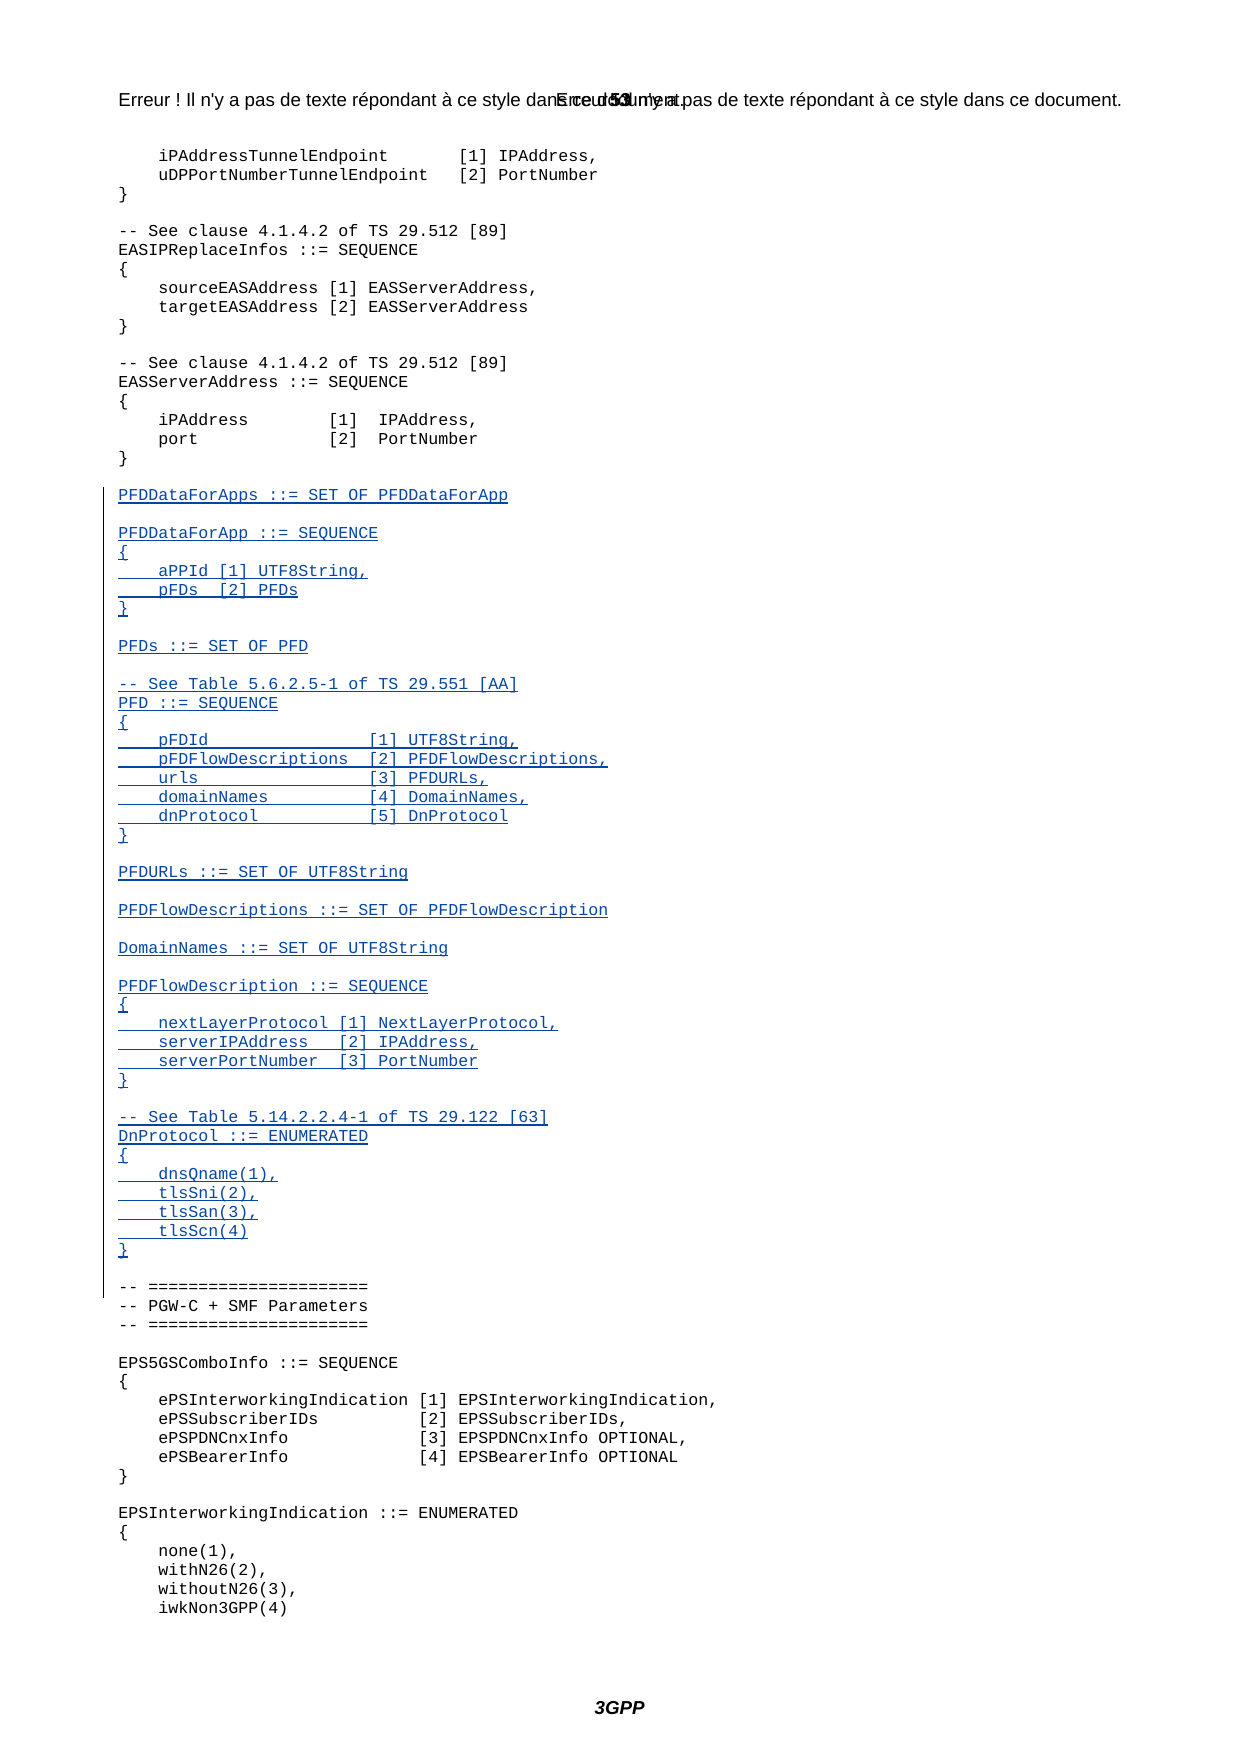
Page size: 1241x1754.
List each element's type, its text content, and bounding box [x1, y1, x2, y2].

text withN26(2), [118, 1562, 1122, 1580]
text -- See clause 4.1.4.2 of TS 29.512 [89] [118, 355, 1122, 374]
text -- ====================== [118, 1316, 1122, 1335]
text ePSSubscriberIDs [2] EPSSubscriberIDs, [118, 1411, 1122, 1429]
text iwkNon3GPP(4) [118, 1599, 1122, 1618]
text EASIPReplaceInfos ::= SEQUENCE [118, 242, 1122, 261]
text -- PGW-C + SMF Parameters [118, 1298, 1122, 1316]
text -- See clause 4.1.4.2 of TS 29.512 [89] [118, 223, 1122, 242]
text } [118, 185, 1122, 204]
text port [2] PortNumber [118, 430, 1122, 449]
text { [118, 1373, 1122, 1392]
text -- ====================== [118, 1279, 1122, 1298]
text iPAddressTunnelEndpoint [1] IPAddress, [118, 147, 1122, 166]
text { [118, 261, 1122, 279]
text EPSInterworkingIndication ::= ENUMERATED [118, 1505, 1122, 1524]
text none(1), [118, 1543, 1122, 1562]
text EPS5GSComboInfo ::= SEQUENCE [118, 1354, 1122, 1373]
text EASServerAddress ::= SEQUENCE [118, 374, 1122, 393]
text uDPPortNumberTunnelEndpoint [2] PortNumber [118, 166, 1122, 185]
text withoutN26(3), [118, 1580, 1122, 1599]
text } [118, 317, 1122, 336]
text { [118, 393, 1122, 411]
text iPAddress [1] IPAddress, [118, 411, 1122, 430]
text sourceEASAddress [1] EASServerAddress, [118, 279, 1122, 298]
text ePSInterworkingIndication [1] EPSInterworkingIndication, [118, 1392, 1122, 1411]
text { [118, 1524, 1122, 1543]
text targetEASAddress [2] EASServerAddress [118, 298, 1122, 317]
text ePSBearerInfo [4] EPSBearerInfo OPTIONAL [118, 1448, 1122, 1467]
text ePSPDNCnxInfo [3] EPSPDNCnxInfo OPTIONAL, [118, 1429, 1122, 1448]
text } [118, 449, 1122, 468]
text } [118, 1467, 1122, 1486]
